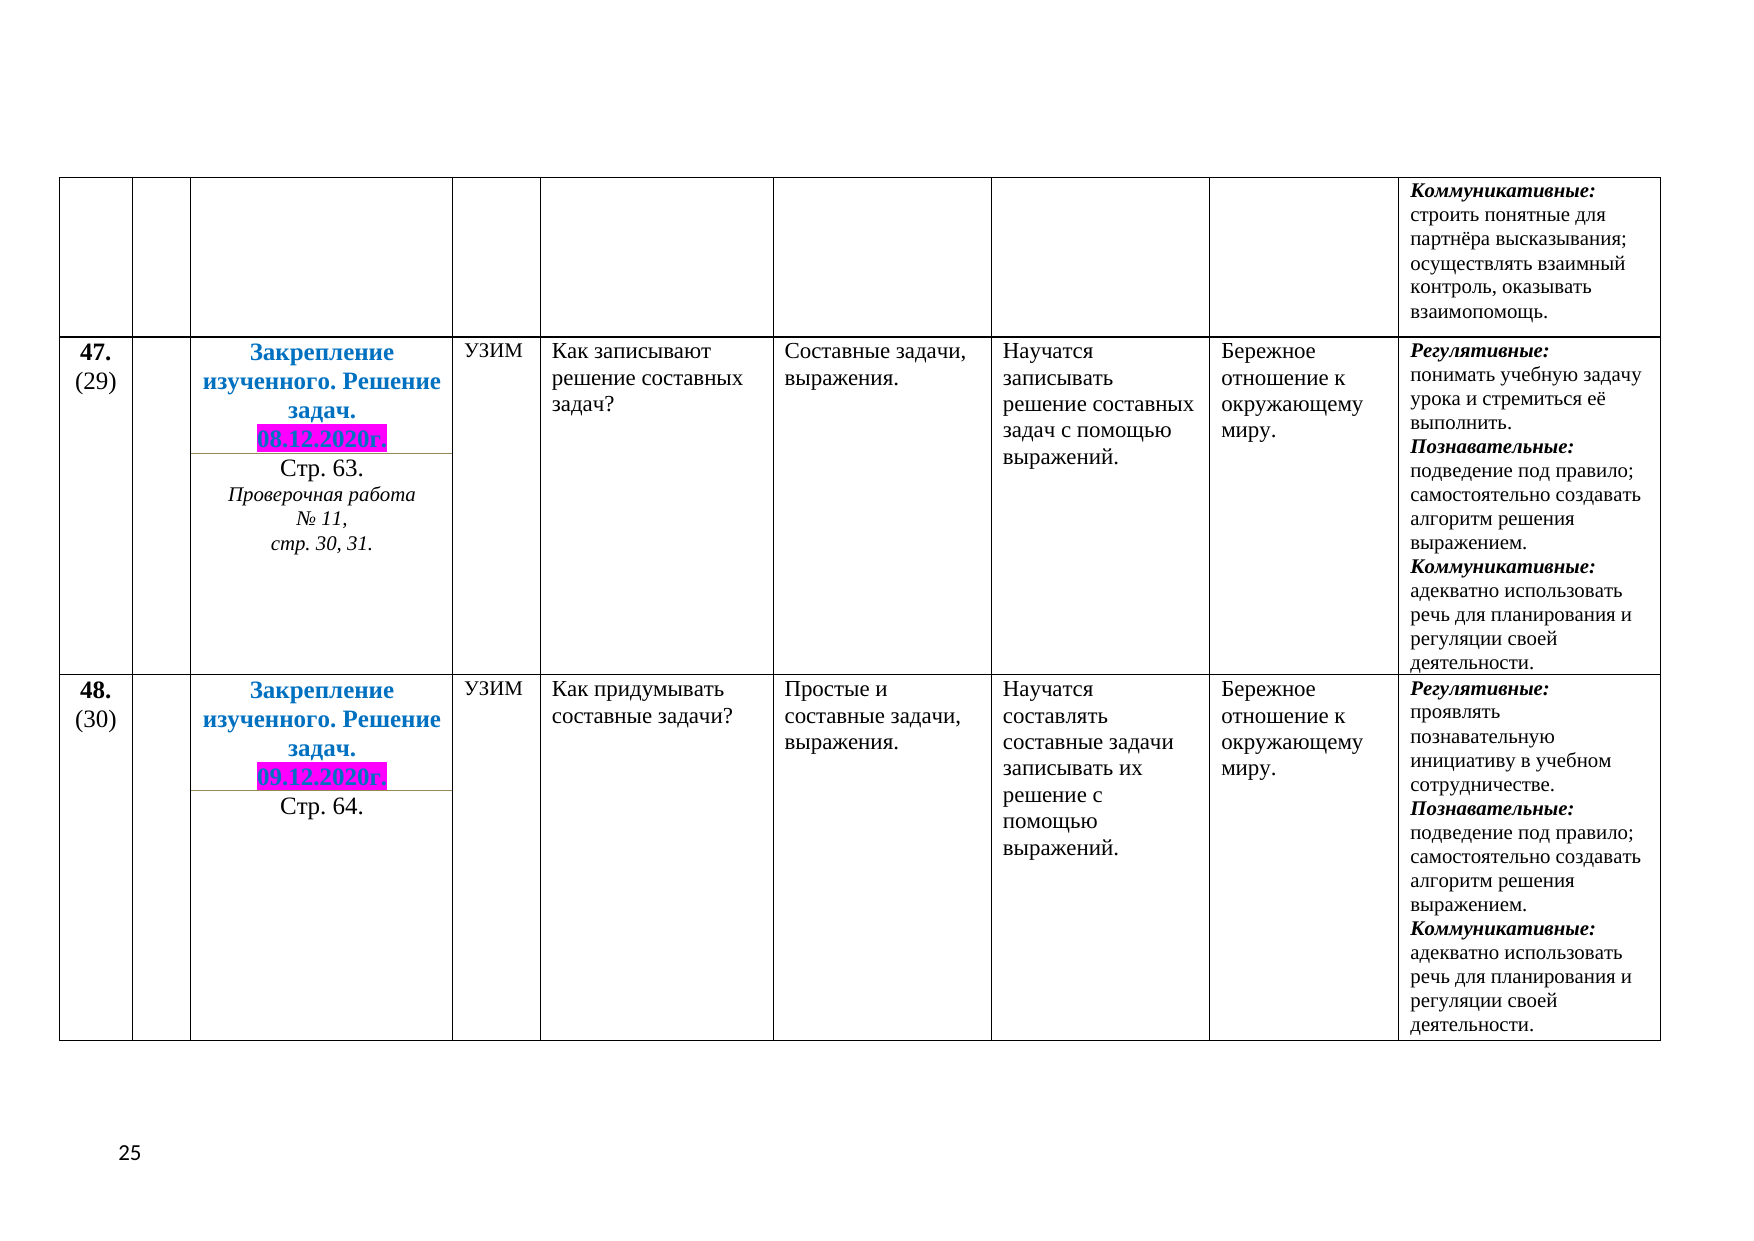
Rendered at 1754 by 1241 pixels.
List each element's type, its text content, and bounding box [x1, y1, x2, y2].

table_header [453, 178, 540, 336]
table_cell Регулятивные: проявлять познавательную инициативу в учебном сотрудничестве. Познавательные: подведение под правило; самостоятельно создавать алгоритм решения выражением. Коммуникативные: адекватно использовать речь для планирования и регуляции своей деятельности. [1399, 675, 1660, 1040]
table_cell Как придумывать составные задачи? [541, 675, 773, 1040]
table_cell УЗИМ [453, 675, 540, 1040]
table_header [541, 178, 773, 336]
table_header Коммуникативные: строить понятные для партнёра высказывания; осуществлять взаимный контроль, оказывать взаимопомощь. [1399, 178, 1660, 336]
table_header [774, 178, 991, 336]
table_header [1210, 178, 1398, 336]
table_cell Научатся записывать решение составных задач с помощью выражений. [992, 338, 1209, 674]
table_cell Регулятивные: понимать учебную задачу урока и стремиться её выполнить. Познавательные: подведение под правило; самостоятельно создавать алгоритм решения выражением. Коммуникативные: адекватно использовать речь для планирования и регуляции своей деятельности. [1399, 338, 1660, 674]
table_cell Простые и составные задачи, выражения. [774, 675, 991, 1040]
table_cell [133, 338, 190, 674]
table_cell Составные задачи, выражения. [774, 338, 991, 674]
table_cell УЗИМ [453, 338, 540, 674]
table_cell Как записывают решение составных задач? [541, 338, 773, 674]
table_cell Бережное отношение к окружающему миру. [1210, 338, 1398, 674]
table_cell [133, 675, 190, 1040]
table_header [133, 178, 190, 336]
table_cell Стр. 64. [191, 791, 452, 1040]
table_cell Закрепление изученного. Решение задач. 08.12.2020г. [191, 338, 452, 452]
table_cell 48. (30) [60, 675, 132, 1040]
table_cell Бережное отношение к окружающему миру. [1210, 675, 1398, 1040]
table_cell Научатся составлять составные задачи записывать их решение с помощью выражений. [992, 675, 1209, 1040]
table_cell Закрепление изученного. Решение задач. 09.12.2020г. [191, 675, 452, 790]
table_cell Стр. 63. Проверочная работа № 11, стр. 30, 31. [191, 454, 452, 674]
table_header [992, 178, 1209, 336]
table_cell 47. (29) [60, 338, 132, 674]
table_header [60, 178, 132, 336]
table_header [191, 178, 452, 336]
